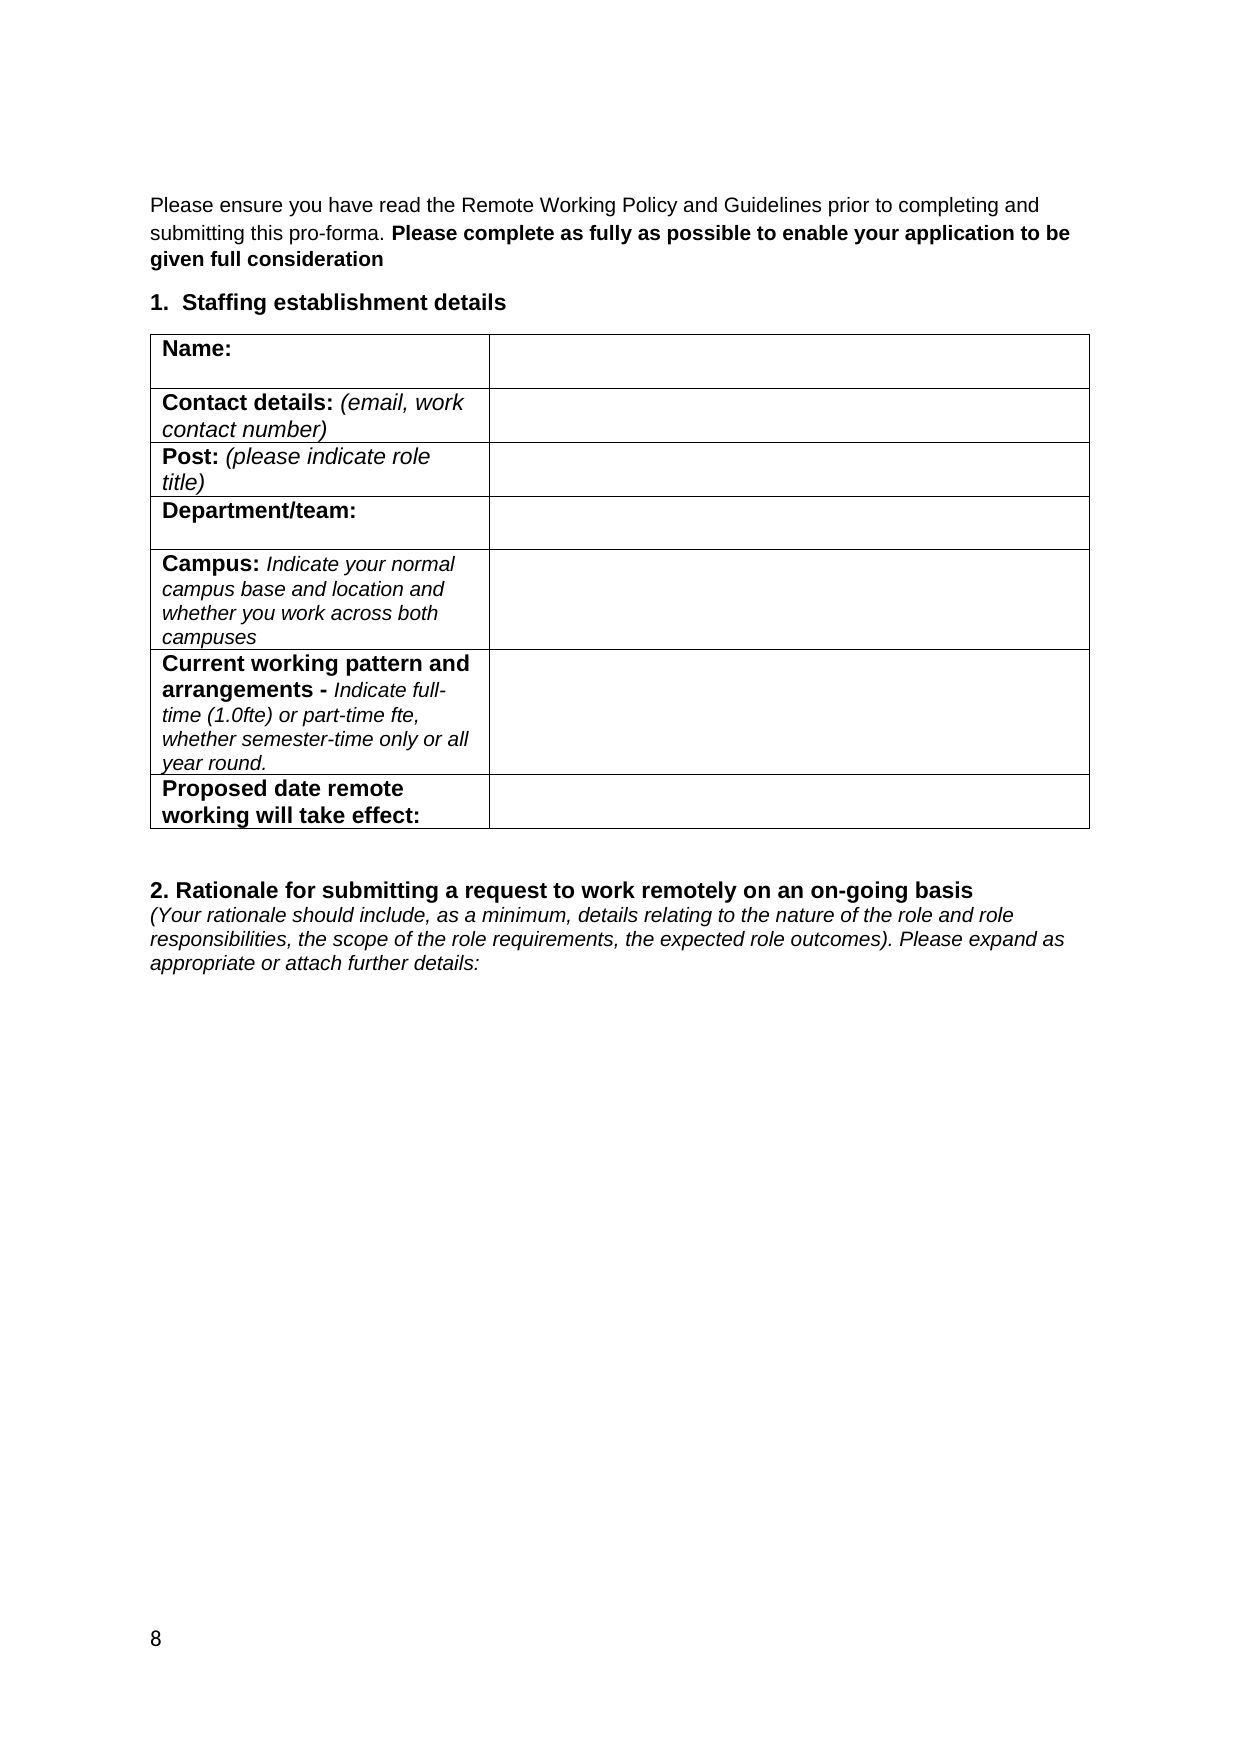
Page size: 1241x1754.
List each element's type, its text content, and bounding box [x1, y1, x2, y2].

table_cell [490, 497, 1089, 549]
text (Your rationale should include, as a minimum, details relating to the nature of the role and role responsibilities, the scope of the role requirements, the expected role outcomes). Please expand as appropriate or attach further details: [150, 903, 1090, 975]
table_cell Department/team: [151, 497, 489, 549]
table_cell [490, 389, 1089, 442]
table_cell [490, 775, 1089, 828]
text 2. Rationale for submitting a request to work remotely on an on-going basis [150, 877, 1090, 903]
text Please ensure you have read the Remote Working Policy and Guidelines prior to completing and submitting this pro-forma. Please complete as fully as possible to enable your application to be given full consideration [150, 192, 1090, 271]
table_cell [490, 550, 1089, 649]
table_header Name: [151, 335, 489, 388]
table_cell [490, 443, 1089, 496]
table_cell Proposed date remote working will take effect: [151, 775, 489, 828]
table_cell Current working pattern and arrangements - Indicate full-time (1.0fte) or part-time fte, whether semester-time only or all year round. [151, 650, 489, 774]
table_cell Contact details: (email, work contact number) [151, 389, 489, 442]
table_cell Campus: Indicate your normal campus base and location and whether you work across both campuses [151, 550, 489, 649]
table_cell Post: (please indicate role title) [151, 443, 489, 496]
text 1. Staffing establishment details [150, 289, 1090, 316]
table_header [490, 335, 1089, 388]
table_cell [490, 650, 1089, 774]
